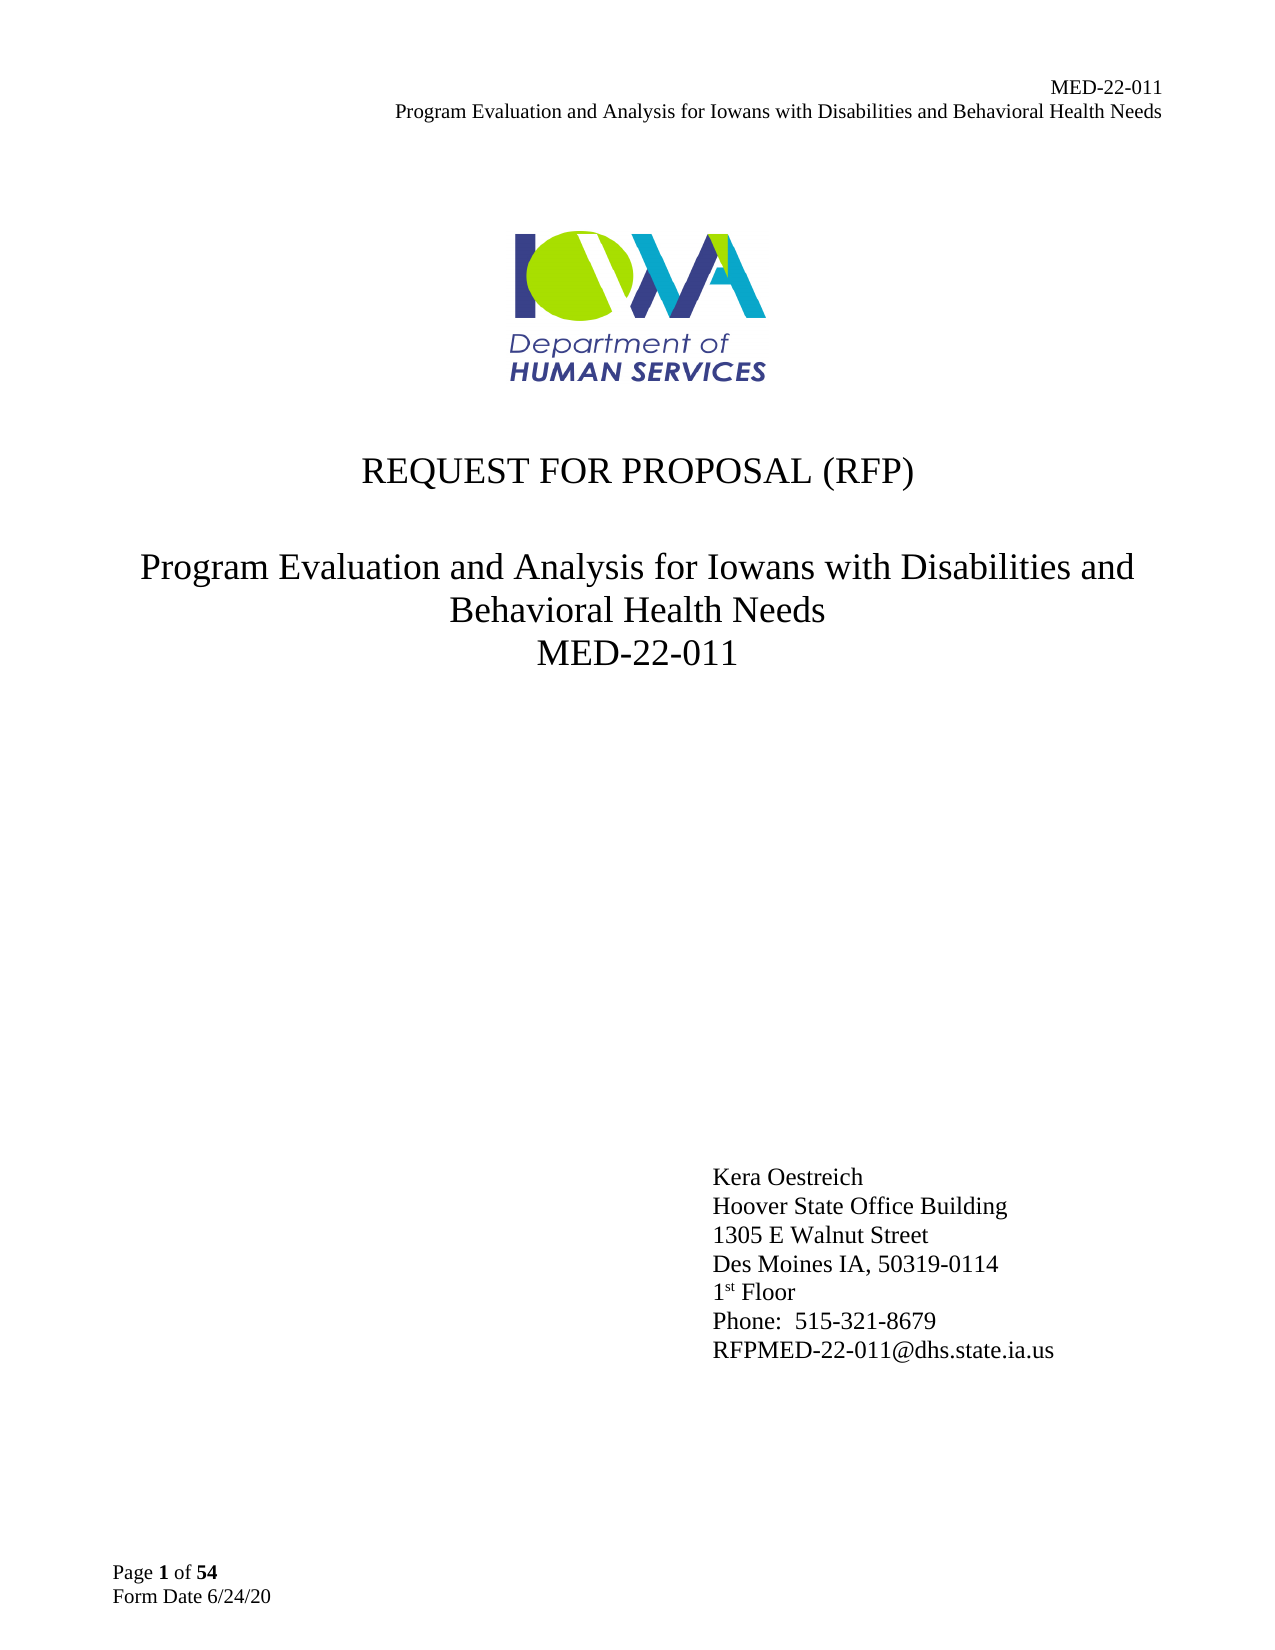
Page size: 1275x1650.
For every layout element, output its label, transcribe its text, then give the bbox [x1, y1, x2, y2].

text 1305 E Walnut Street [712, 1220, 1162, 1249]
text RFPMED-22-011@dhs.state.ia.us [637, 1335, 1162, 1364]
text Des Moines IA, 50319-0114 [712, 1249, 1162, 1277]
text Kera Oestreich [712, 1162, 1162, 1191]
picture [506, 229, 769, 384]
text Phone: 515-321-8679 [712, 1306, 1162, 1335]
text Program Evaluation and Analysis for Iowans with Disabilities and Behavioral Health Needs [112, 544, 1162, 631]
text Hoover State Office Building [712, 1191, 1162, 1220]
text 1st Floor [712, 1277, 1162, 1306]
text REQUEST FOR PROPOSAL (RFP) [112, 448, 1162, 492]
text MED-22-011 [112, 631, 1162, 674]
